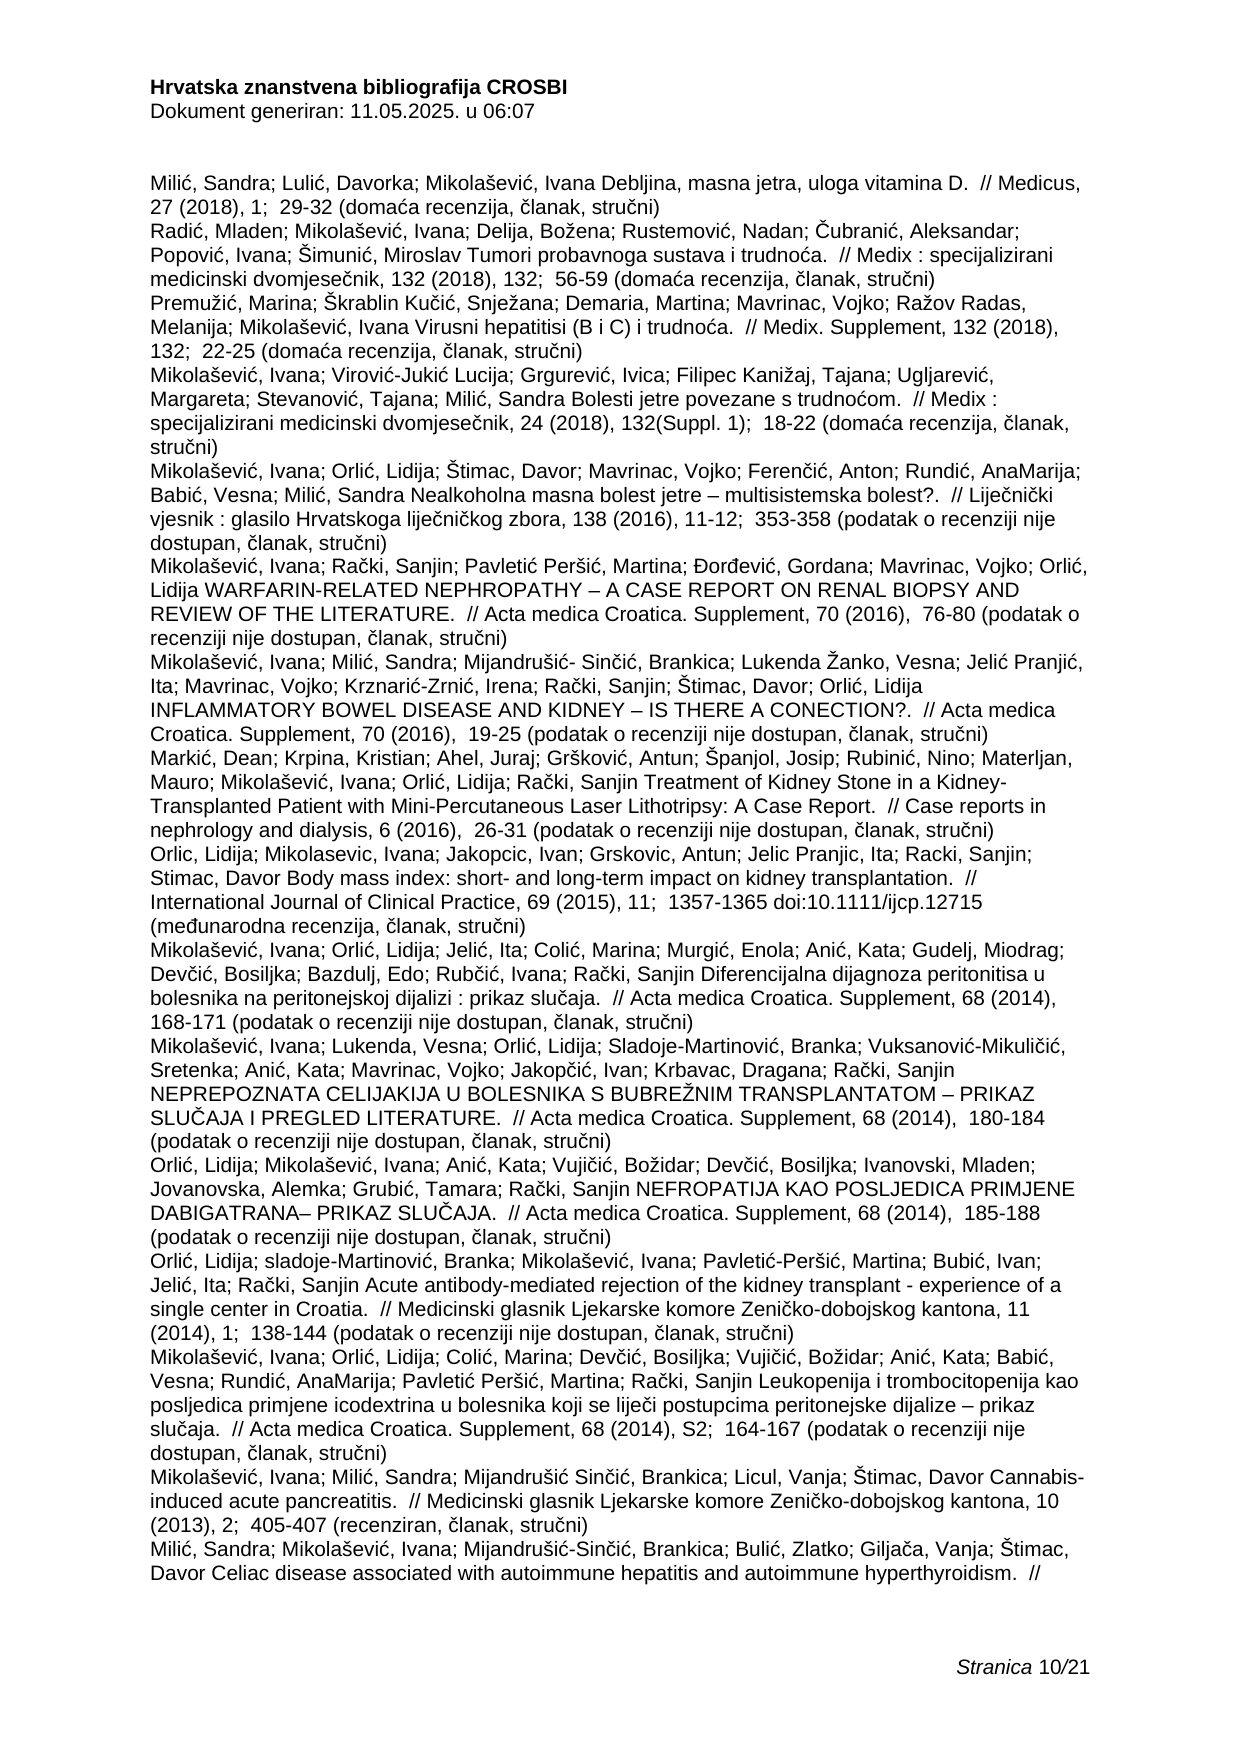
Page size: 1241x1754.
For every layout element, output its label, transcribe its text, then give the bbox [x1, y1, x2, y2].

text Orlic, Lidija; Mikolasevic, Ivana; Jakopcic, Ivan; Grskovic, Antun; Jelic Pranjic, Ita; Racki, Sanjin; Stimac, Davor [150, 842, 1090, 938]
text Orlić, Lidija; sladoje-Martinović, Branka; Mikolašević, Ivana; Pavletić-Peršić, Martina; Bubić, Ivan; Jelić, Ita; Rački, Sanjin [150, 1249, 1090, 1345]
text Milić, Sandra; Lulić, Davorka; Mikolašević, Ivana [150, 171, 1090, 219]
text Premužić, Marina; Škrablin Kučić, Snježana; Demaria, Martina; Mavrinac, Vojko; Ražov Radas, Melanija; Mikolašević, Ivana [150, 291, 1090, 363]
text Markić, Dean; Krpina, Kristian; Ahel, Juraj; Gršković, Antun; Španjol, Josip; Rubinić, Nino; Materljan, Mauro; Mikolašević, Ivana; Orlić, Lidija; Rački, Sanjin [150, 746, 1090, 842]
text Mikolašević, Ivana; Milić, Sandra; Mijandrušić- Sinčić, Brankica; Lukenda Žanko, Vesna; Jelić Pranjić, Ita; Mavrinac, Vojko; Krznarić-Zrnić, Irena; Rački, Sanjin; Štimac, Davor; Orlić, Lidija [150, 650, 1090, 746]
text Mikolašević, Ivana; Rački, Sanjin; Pavletić Peršić, Martina; Đorđević, Gordana; Mavrinac, Vojko; Orlić, Lidija [150, 554, 1090, 650]
text Mikolašević, Ivana; Orlić, Lidija; Jelić, Ita; Colić, Marina; Murgić, Enola; Anić, Kata; Gudelj, Miodrag; Devčić, Bosiljka; Bazdulj, Edo; Rubčić, Ivana; Rački, Sanjin [150, 938, 1090, 1033]
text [150, 1537, 1090, 1584]
text Radić, Mladen; Mikolašević, Ivana; Delija, Božena; Rustemović, Nadan; Čubranić, Aleksandar; Popović, Ivana; Šimunić, Miroslav [150, 219, 1090, 291]
text Mikolašević, Ivana; Virović-Jukić Lucija; Grgurević, Ivica; Filipec Kanižaj, Tajana; Ugljarević, Margareta; Stevanović, Tajana; Milić, Sandra [150, 363, 1090, 458]
text Mikolašević, Ivana; Lukenda, Vesna; Orlić, Lidija; Sladoje-Martinović, Branka; Vuksanović-Mikuličić, Sretenka; Anić, Kata; Mavrinac, Vojko; Jakopčić, Ivan; Krbavac, Dragana; Rački, Sanjin [150, 1033, 1090, 1153]
text Mikolašević, Ivana; Orlić, Lidija; Štimac, Davor; Mavrinac, Vojko; Ferenčić, Anton; Rundić, AnaMarija; Babić, Vesna; Milić, Sandra [150, 458, 1090, 554]
text Mikolašević, Ivana; Orlić, Lidija; Colić, Marina; Devčić, Bosiljka; Vujičić, Božidar; Anić, Kata; Babić, Vesna; Rundić, AnaMarija; Pavletić Peršić, Martina; Rački, Sanjin [150, 1345, 1090, 1465]
text Orlić, Lidija; Mikolašević, Ivana; Anić, Kata; Vujičić, Božidar; Devčić, Bosiljka; Ivanovski, Mladen; Jovanovska, Alemka; Grubić, Tamara; Rački, Sanjin [150, 1153, 1090, 1249]
text Mikolašević, Ivana; Milić, Sandra; Mijandrušić Sinčić, Brankica; Licul, Vanja; Štimac, Davor [150, 1465, 1090, 1537]
